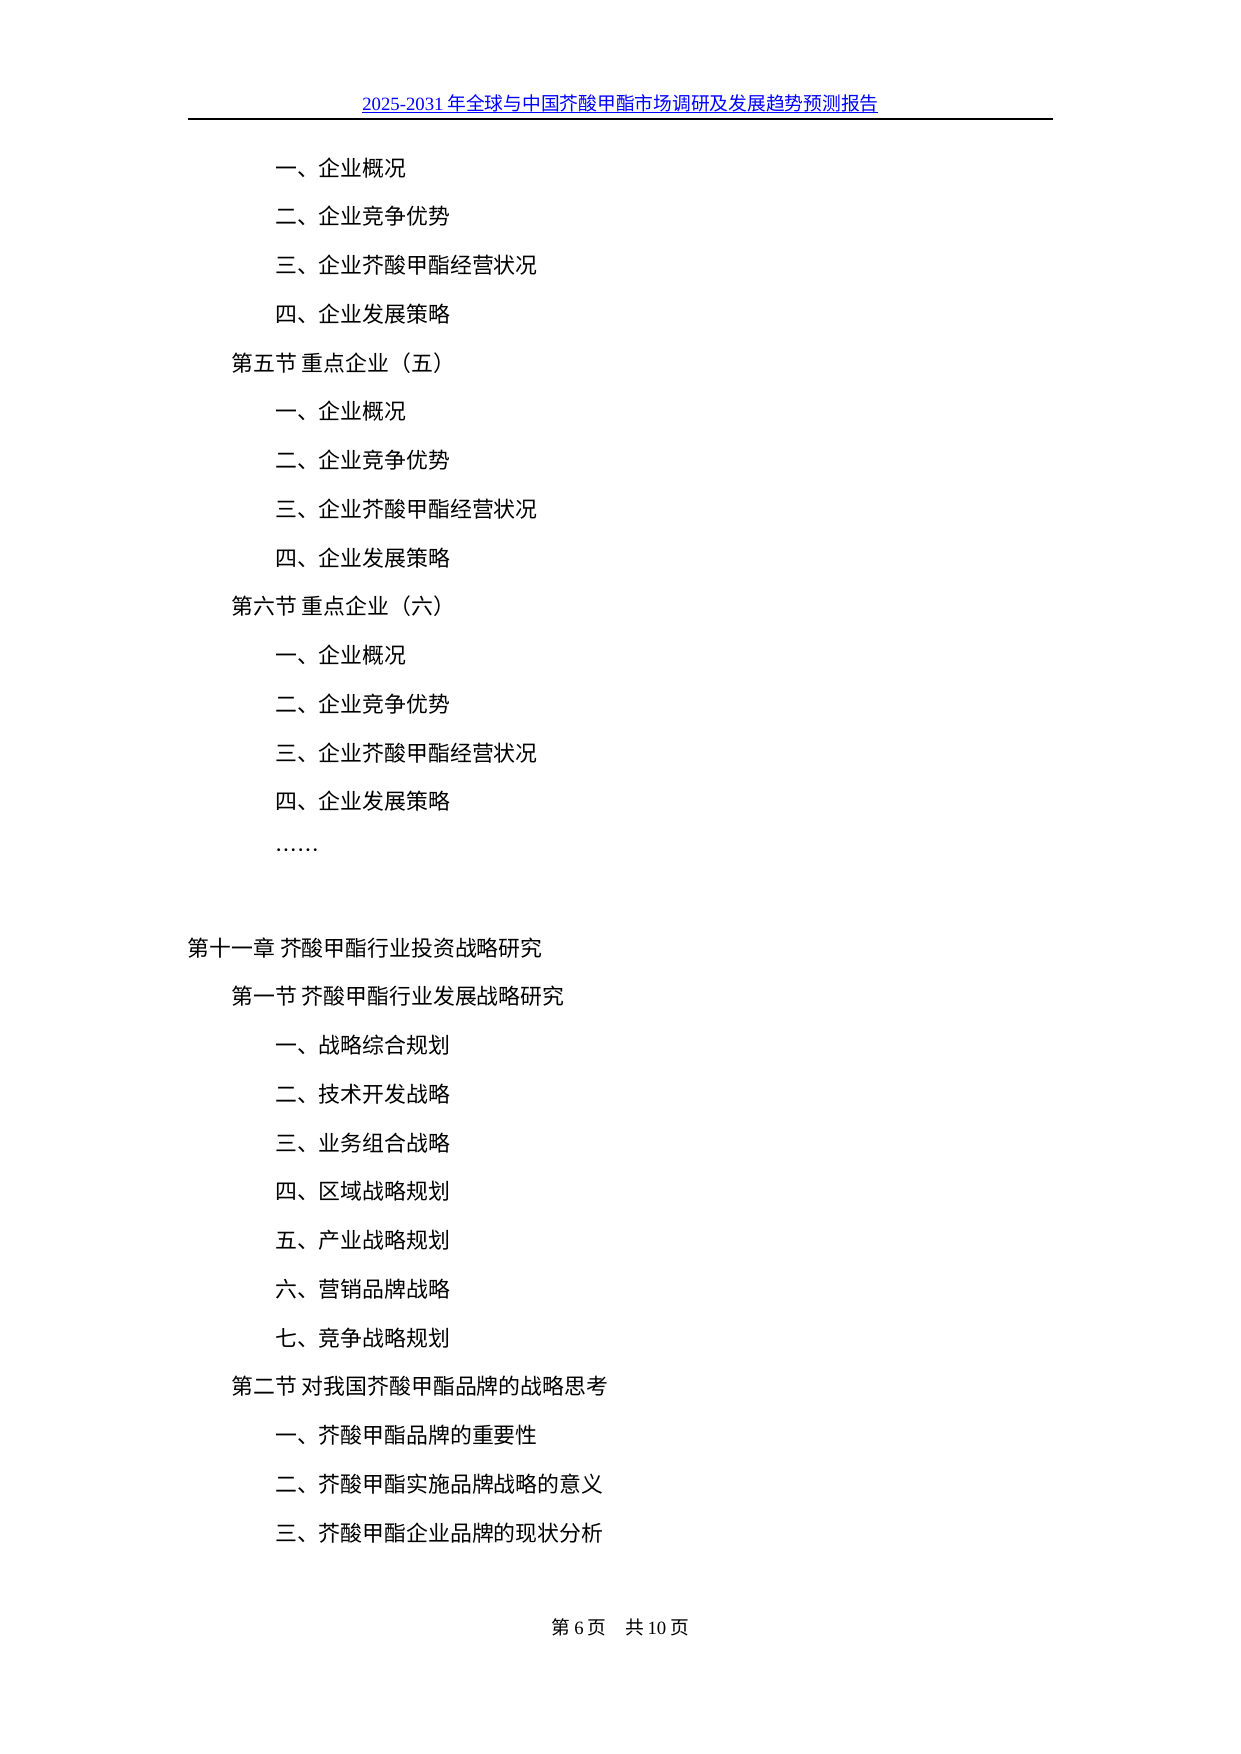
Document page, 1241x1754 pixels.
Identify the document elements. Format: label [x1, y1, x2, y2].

text [187, 150, 1053, 1548]
